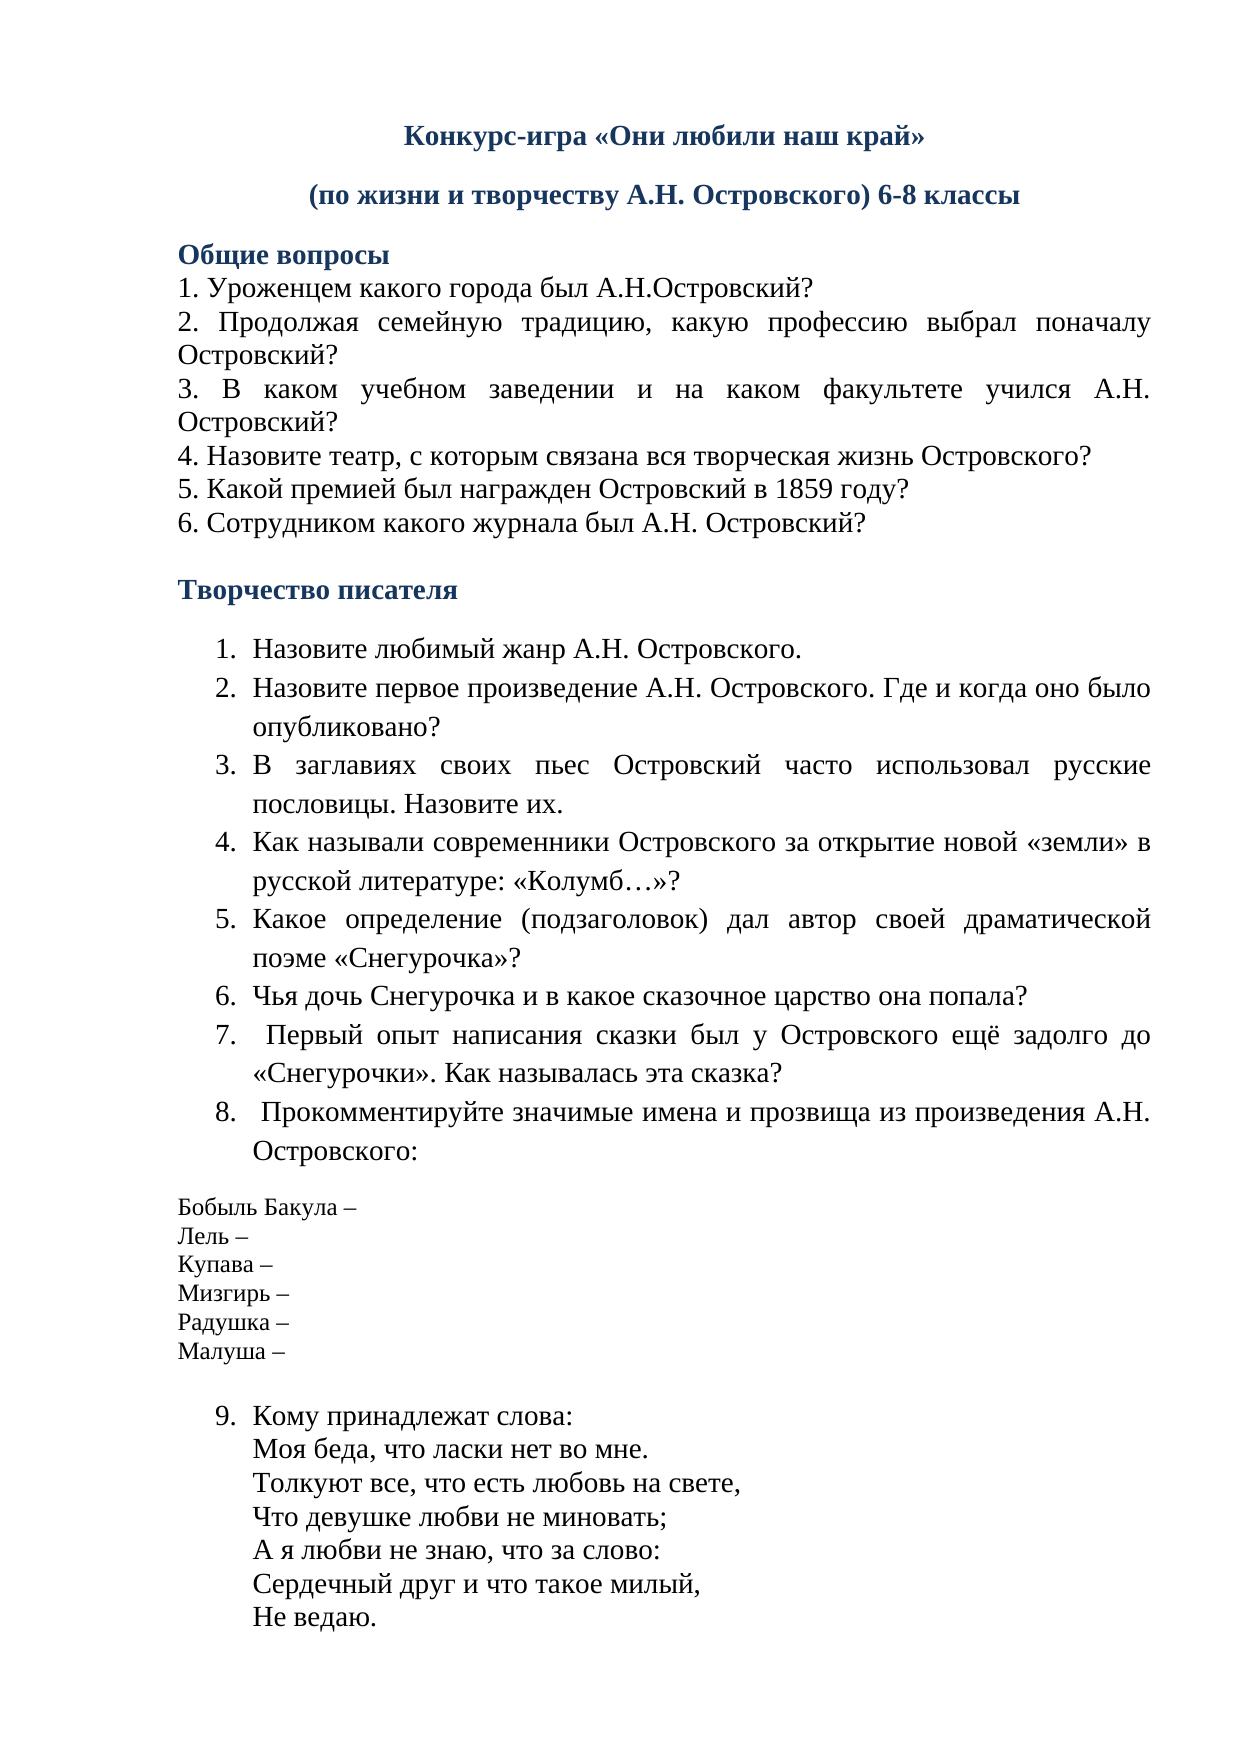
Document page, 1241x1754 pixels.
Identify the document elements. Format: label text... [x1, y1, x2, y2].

text Радушка – [177, 1307, 1152, 1336]
list Какое определение (подзаголовок) дал автор своей драматической поэме «Снегурочка»? [215, 901, 1152, 973]
text Не ведаю. [252, 1599, 1152, 1633]
text А я любви не знаю, что за слово: [252, 1532, 1152, 1566]
text Что девушке любви не миновать; [252, 1499, 1152, 1532]
text 6. Сотрудником какого журнала был А.Н. Островский? [177, 505, 1152, 539]
text 1. Уроженцем какого города был А.Н.Островский? [177, 270, 1152, 304]
text Лель – [177, 1221, 1152, 1249]
text 5. Какой премией был награжден Островский в 1859 году? [177, 472, 1152, 505]
text Бобыль Бакула – [177, 1192, 1152, 1221]
text Конкурс-игра «Они любили наш край» [177, 118, 1152, 152]
list В заглавиях своих пьес Островский часто использовал русские пословицы. Назовите их. [215, 747, 1152, 819]
text Моя беда, что ласки нет во мне. [252, 1432, 1152, 1465]
list Как называли современники Островского за открытие новой «земли» в русской литературе: «Колумб…»? [215, 824, 1152, 896]
text Творчество писателя [177, 572, 1152, 606]
list Назовите любимый жанр А.Н. Островского. [215, 632, 1152, 665]
text Малуша – [177, 1336, 1152, 1364]
list Кому принадлежат слова: [215, 1398, 1152, 1432]
text Толкуют все, что есть любовь на свете, [252, 1465, 1152, 1499]
text 4. Назовите театр, с которым связана вся творческая жизнь Островского? [177, 438, 1152, 472]
text Мизгирь – [177, 1278, 1152, 1307]
list Назовите первое произведение А.Н. Островского. Где и когда оно было опубликовано? [215, 670, 1152, 742]
text 3. В каком учебном заведении и на каком факультете учился А.Н. Островский? [177, 371, 1152, 438]
text Сердечный друг и что такое милый, [252, 1566, 1152, 1599]
list Первый опыт написания сказки был у Островского ещё задолго до «Снегурочки». Как называлась эта сказка? [215, 1017, 1152, 1089]
text (по жизни и творчеству А.Н. Островского) 6-8 классы [177, 177, 1152, 211]
text Общие вопросы [177, 237, 1152, 270]
text Купава – [177, 1249, 1152, 1278]
list Прокомментируйте значимые имена и прозвища из произведения А.Н. Островского: [215, 1094, 1152, 1166]
list Чья дочь Снегурочка и в какое сказочное царство она попала? [215, 978, 1152, 1012]
text 2. Продолжая семейную традицию, какую профессию выбрал поначалу Островский? [177, 304, 1152, 371]
